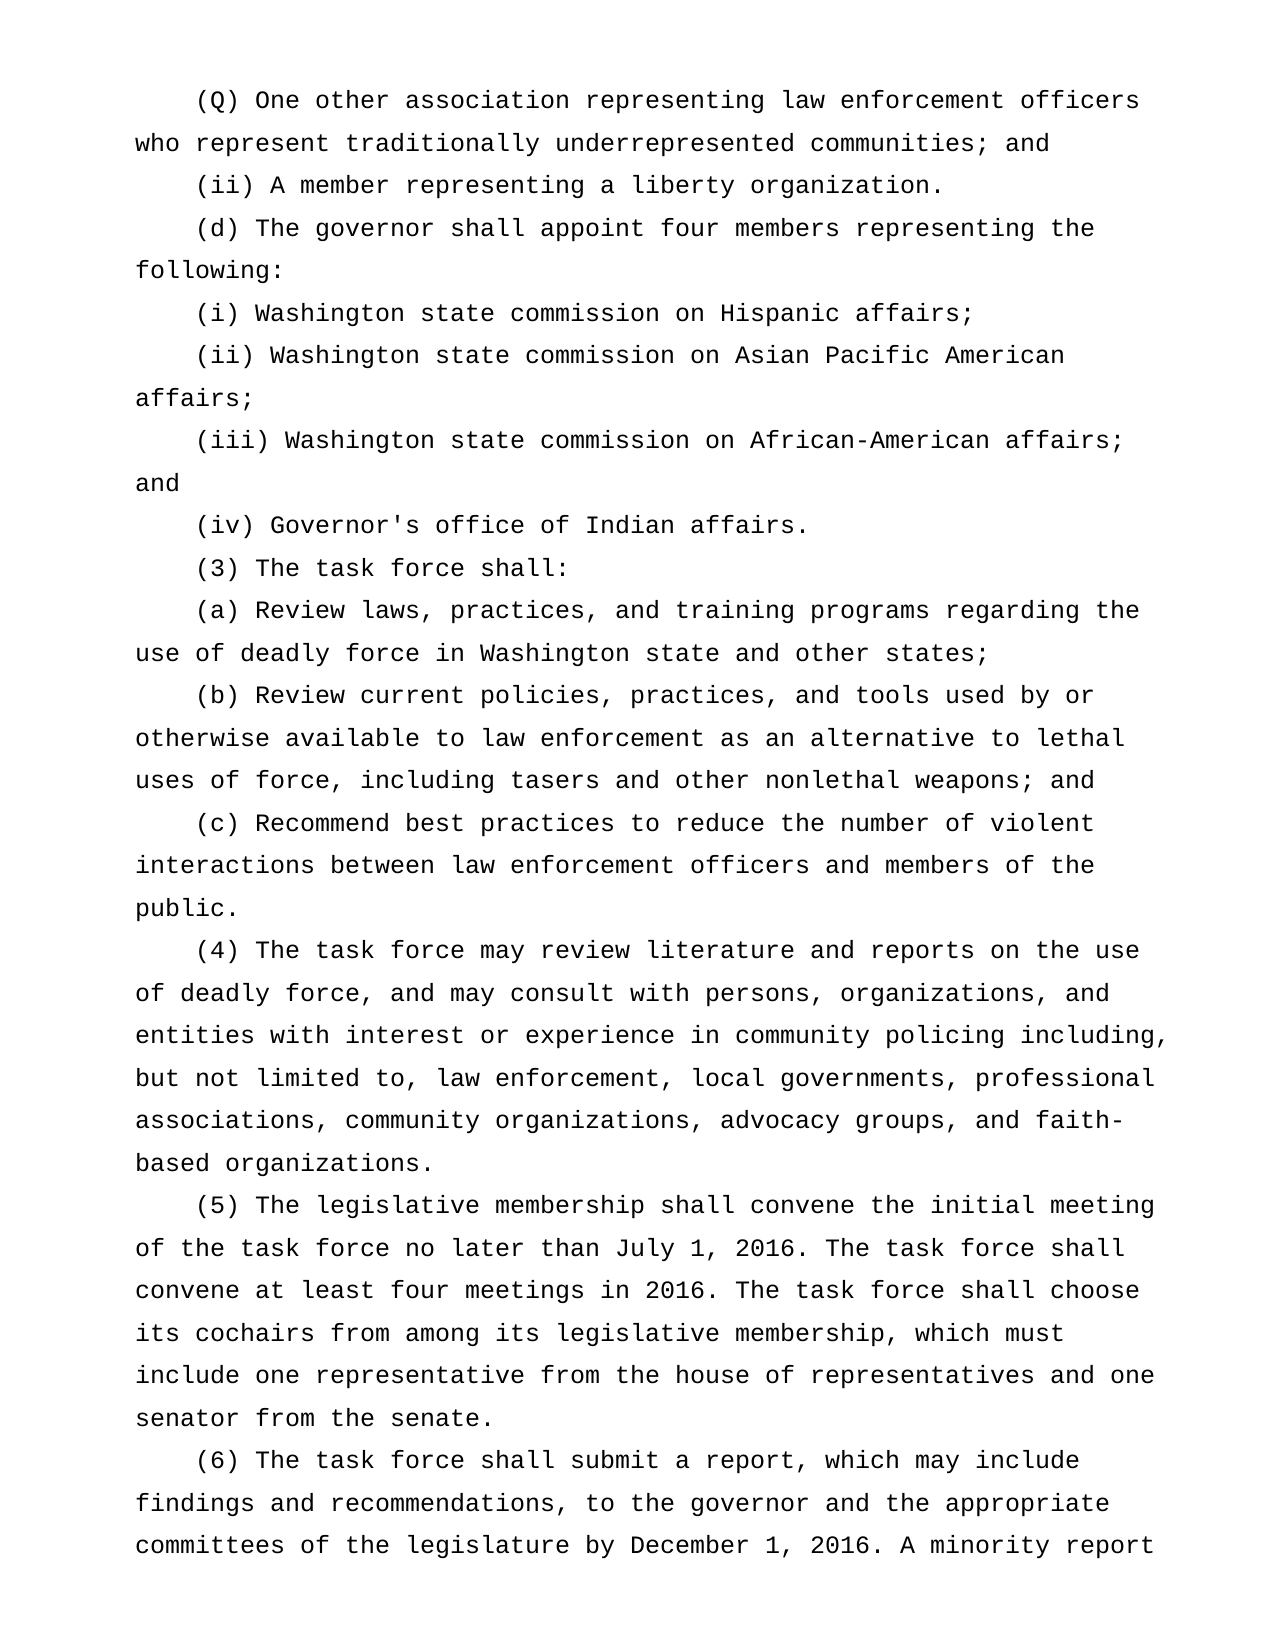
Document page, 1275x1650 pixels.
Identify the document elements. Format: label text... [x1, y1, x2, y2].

text (iv) Governor's office of Indian affairs. [135, 500, 1170, 542]
text (a) Review laws, practices, and training programs regarding the use of deadly force in Washington state and other states; [135, 585, 1170, 670]
text (d) The governor shall appoint four members representing the following: [135, 202, 1170, 287]
text (5) The legislative membership shall convene the initial meeting of the task force no later than July 1, 2016. The task force shall convene at least four meetings in 2016. The task force shall choose its cochairs from among its legislative membership, which must include one representative from the house of representatives and one senator from the senate. [135, 1180, 1170, 1435]
text (b) Review current policies, practices, and tools used by or otherwise available to law enforcement as an alternative to lethal uses of force, including tasers and other nonlethal weapons; and [135, 670, 1170, 797]
text (iii) Washington state commission on African-American affairs; and [135, 415, 1170, 500]
text (i) Washington state commission on Hispanic affairs; [135, 287, 1170, 330]
text (ii) Washington state commission on Asian Pacific American affairs; [135, 330, 1170, 415]
text (4) The task force may review literature and reports on the use of deadly force, and may consult with persons, organizations, and entities with interest or experience in community policing including, but not limited to, law enforcement, local governments, professional associations, community organizations, advocacy groups, and faith-based organizations. [135, 925, 1170, 1180]
text (3) The task force shall: [135, 542, 1170, 585]
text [135, 1435, 1170, 1562]
text (Q) One other association representing law enforcement officers who represent traditionally underrepresented communities; and [135, 75, 1170, 160]
text (ii) A member representing a liberty organization. [135, 160, 1170, 202]
text (c) Recommend best practices to reduce the number of violent interactions between law enforcement officers and members of the public. [135, 797, 1170, 925]
